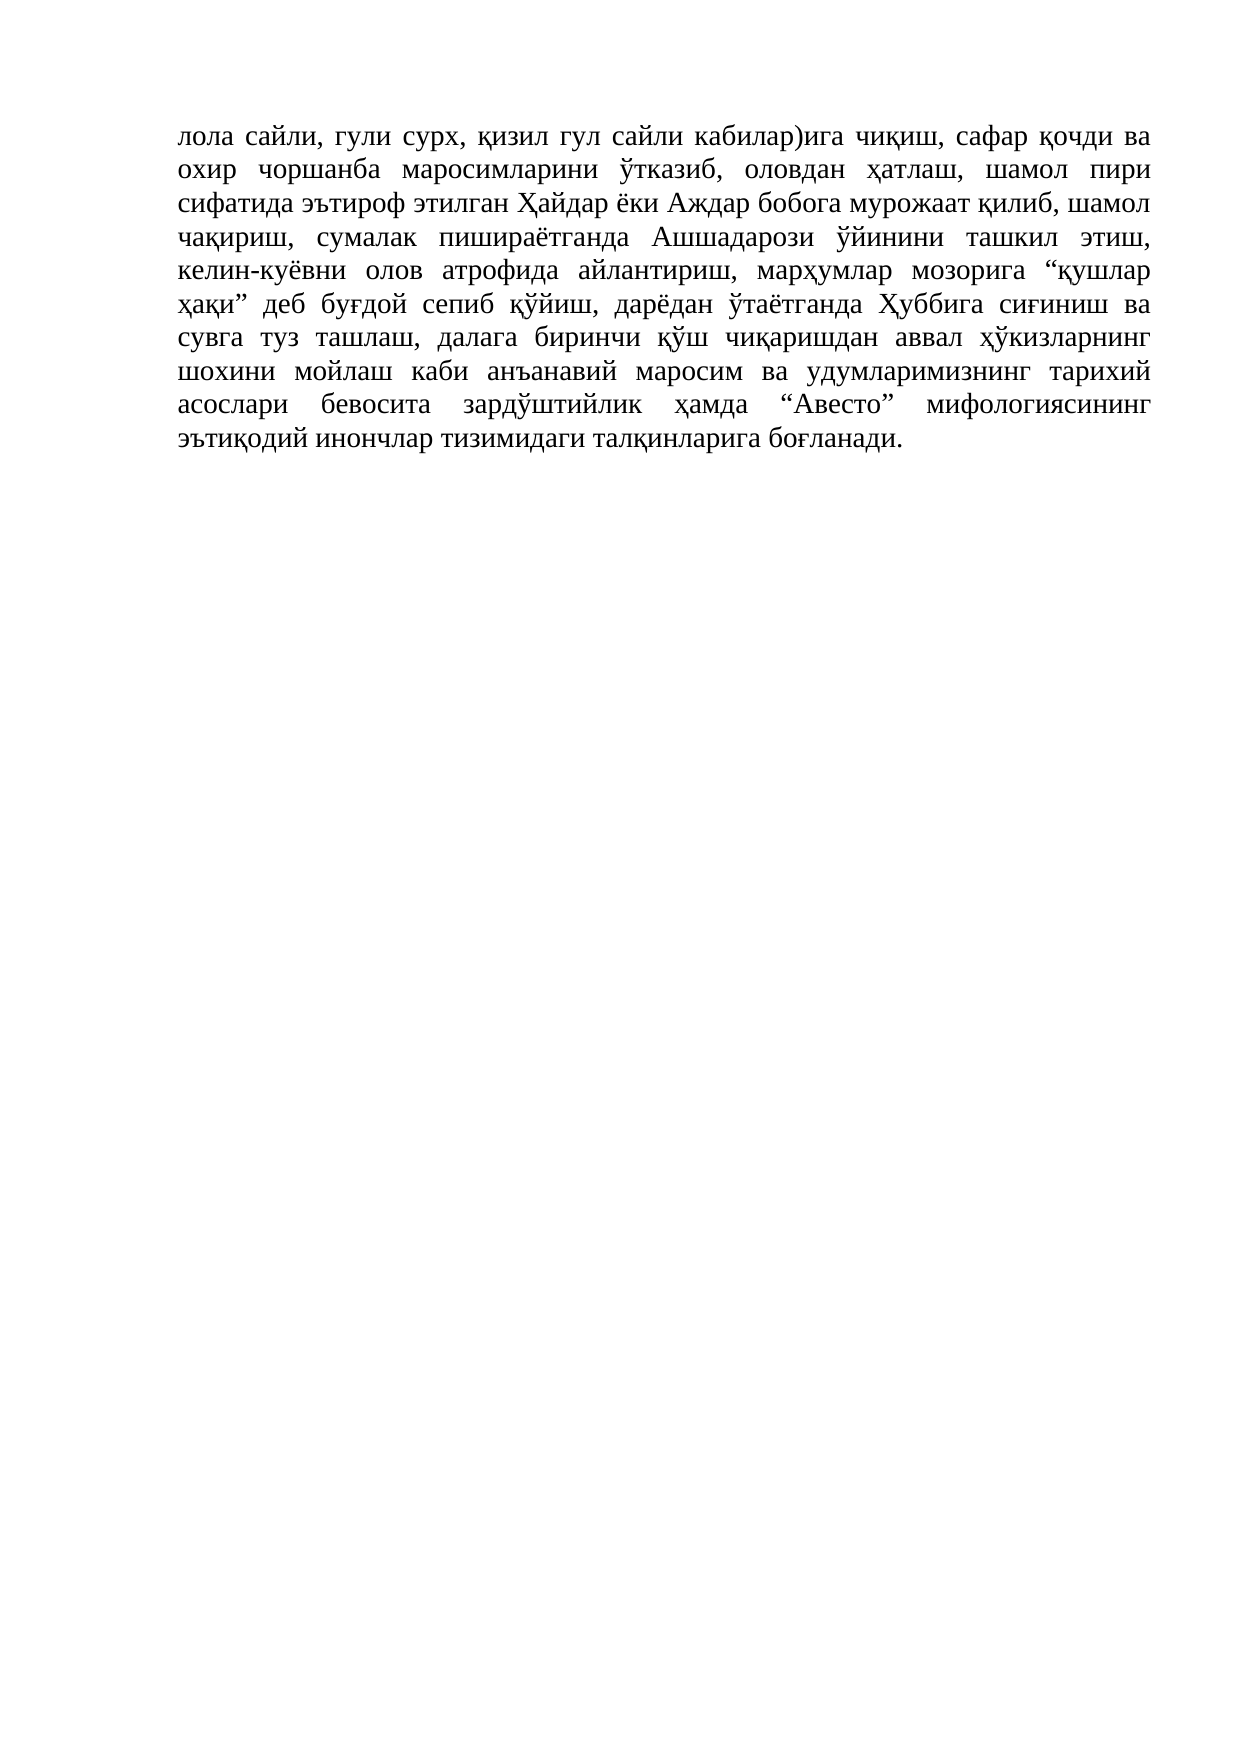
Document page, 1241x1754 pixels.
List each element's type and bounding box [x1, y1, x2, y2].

text [177, 118, 1152, 453]
